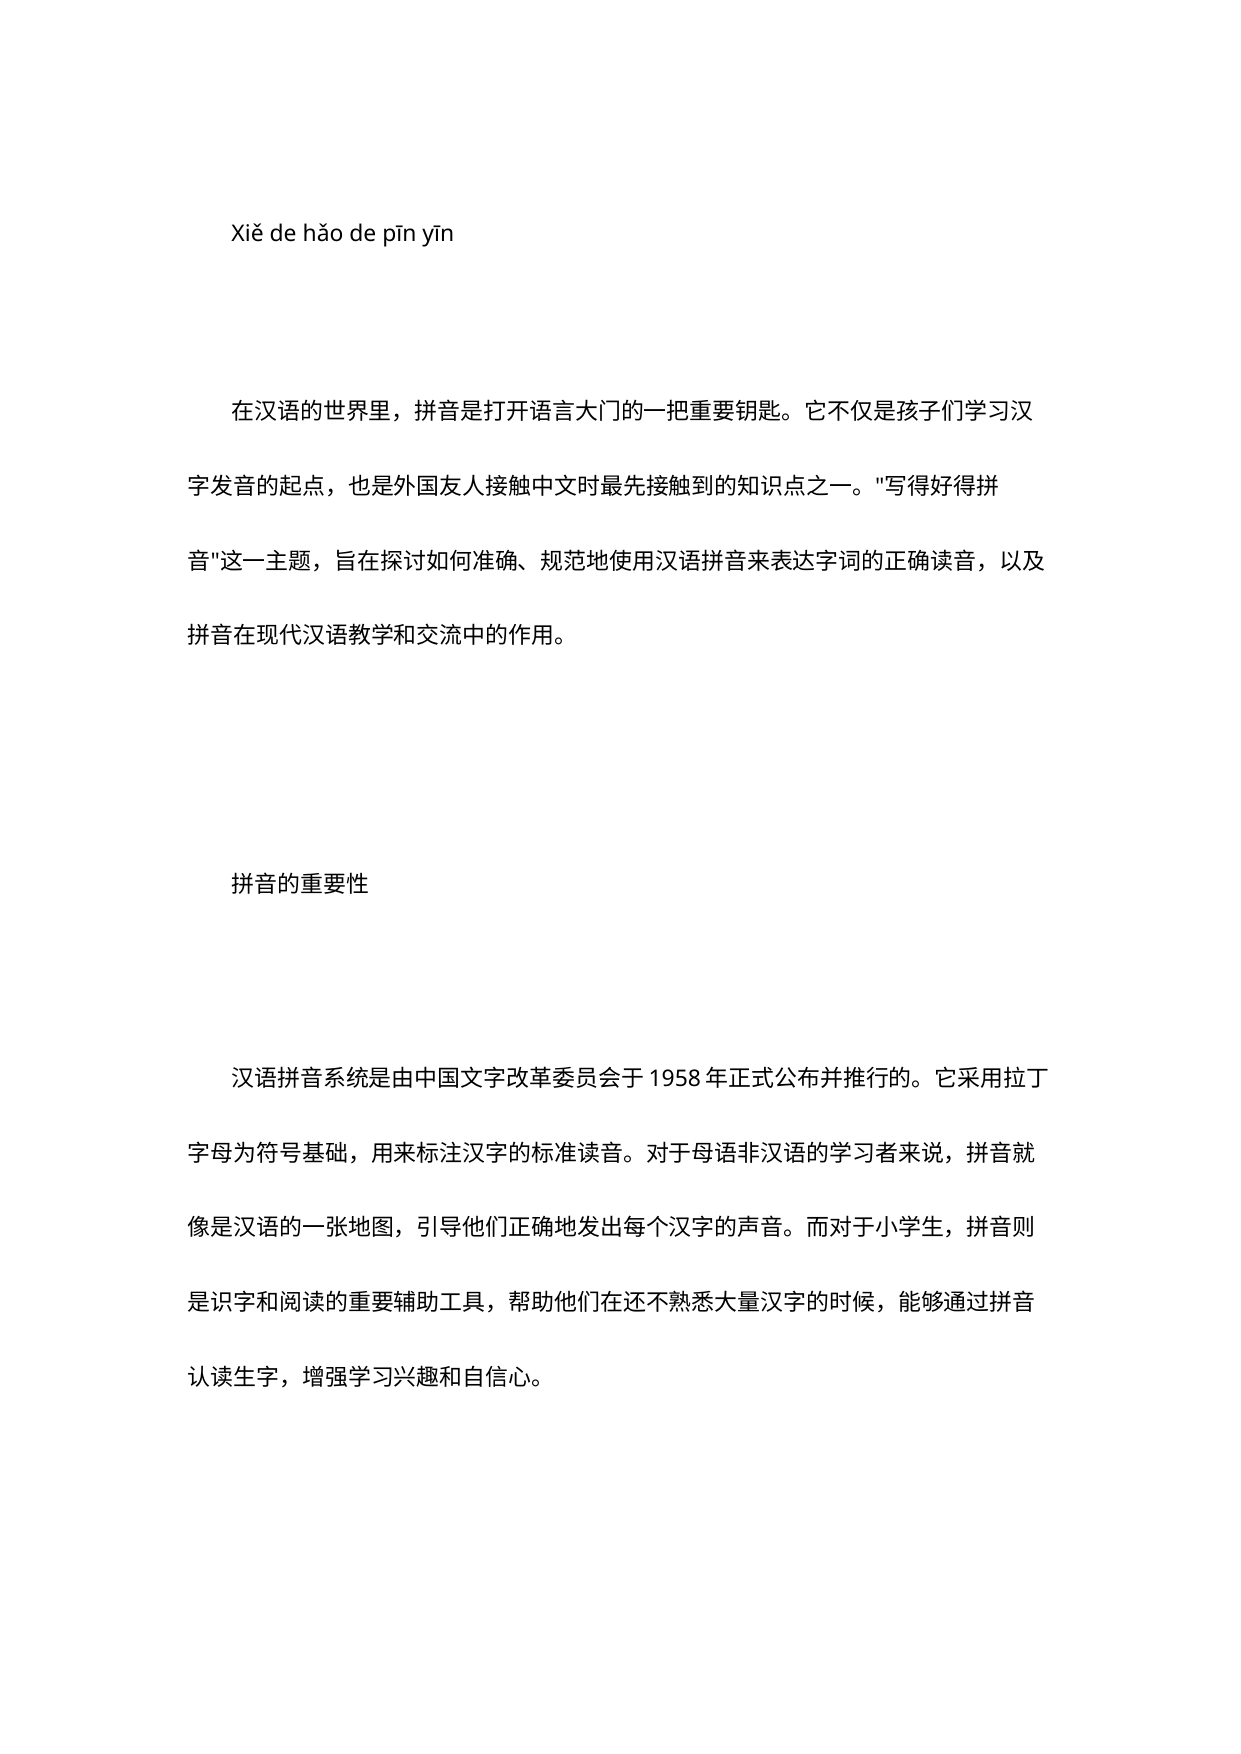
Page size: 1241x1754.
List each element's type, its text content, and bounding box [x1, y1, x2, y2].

text 拼音的重要性 [187, 849, 1053, 914]
text Xiě de hǎo de pīn yīn [187, 216, 1053, 248]
text 汉语拼音系统是由中国文字改革委员会于1958年正式公布并推行的。它采用拉丁字母为符号基础，用来标注汉字的标准读音。对于母语非汉语的学习者来说，拼音就像是汉语的一张地图，引导他们正确地发出每个汉字的声音。而对于小学生，拼音则是识字和阅读的重要辅助工具，帮助他们在还不熟悉大量汉字的时候，能够通过拼音认读生字，增强学习兴趣和自信心。 [187, 1044, 1053, 1408]
text 在汉语的世界里，拼音是打开语言大门的一把重要钥匙。它不仅是孩子们学习汉字发音的起点，也是外国友人接触中文时最先接触到的知识点之一。"写得好得拼音"这一主题，旨在探讨如何准确、规范地使用汉语拼音来表达字词的正确读音，以及拼音在现代汉语教学和交流中的作用。 [187, 377, 1053, 666]
